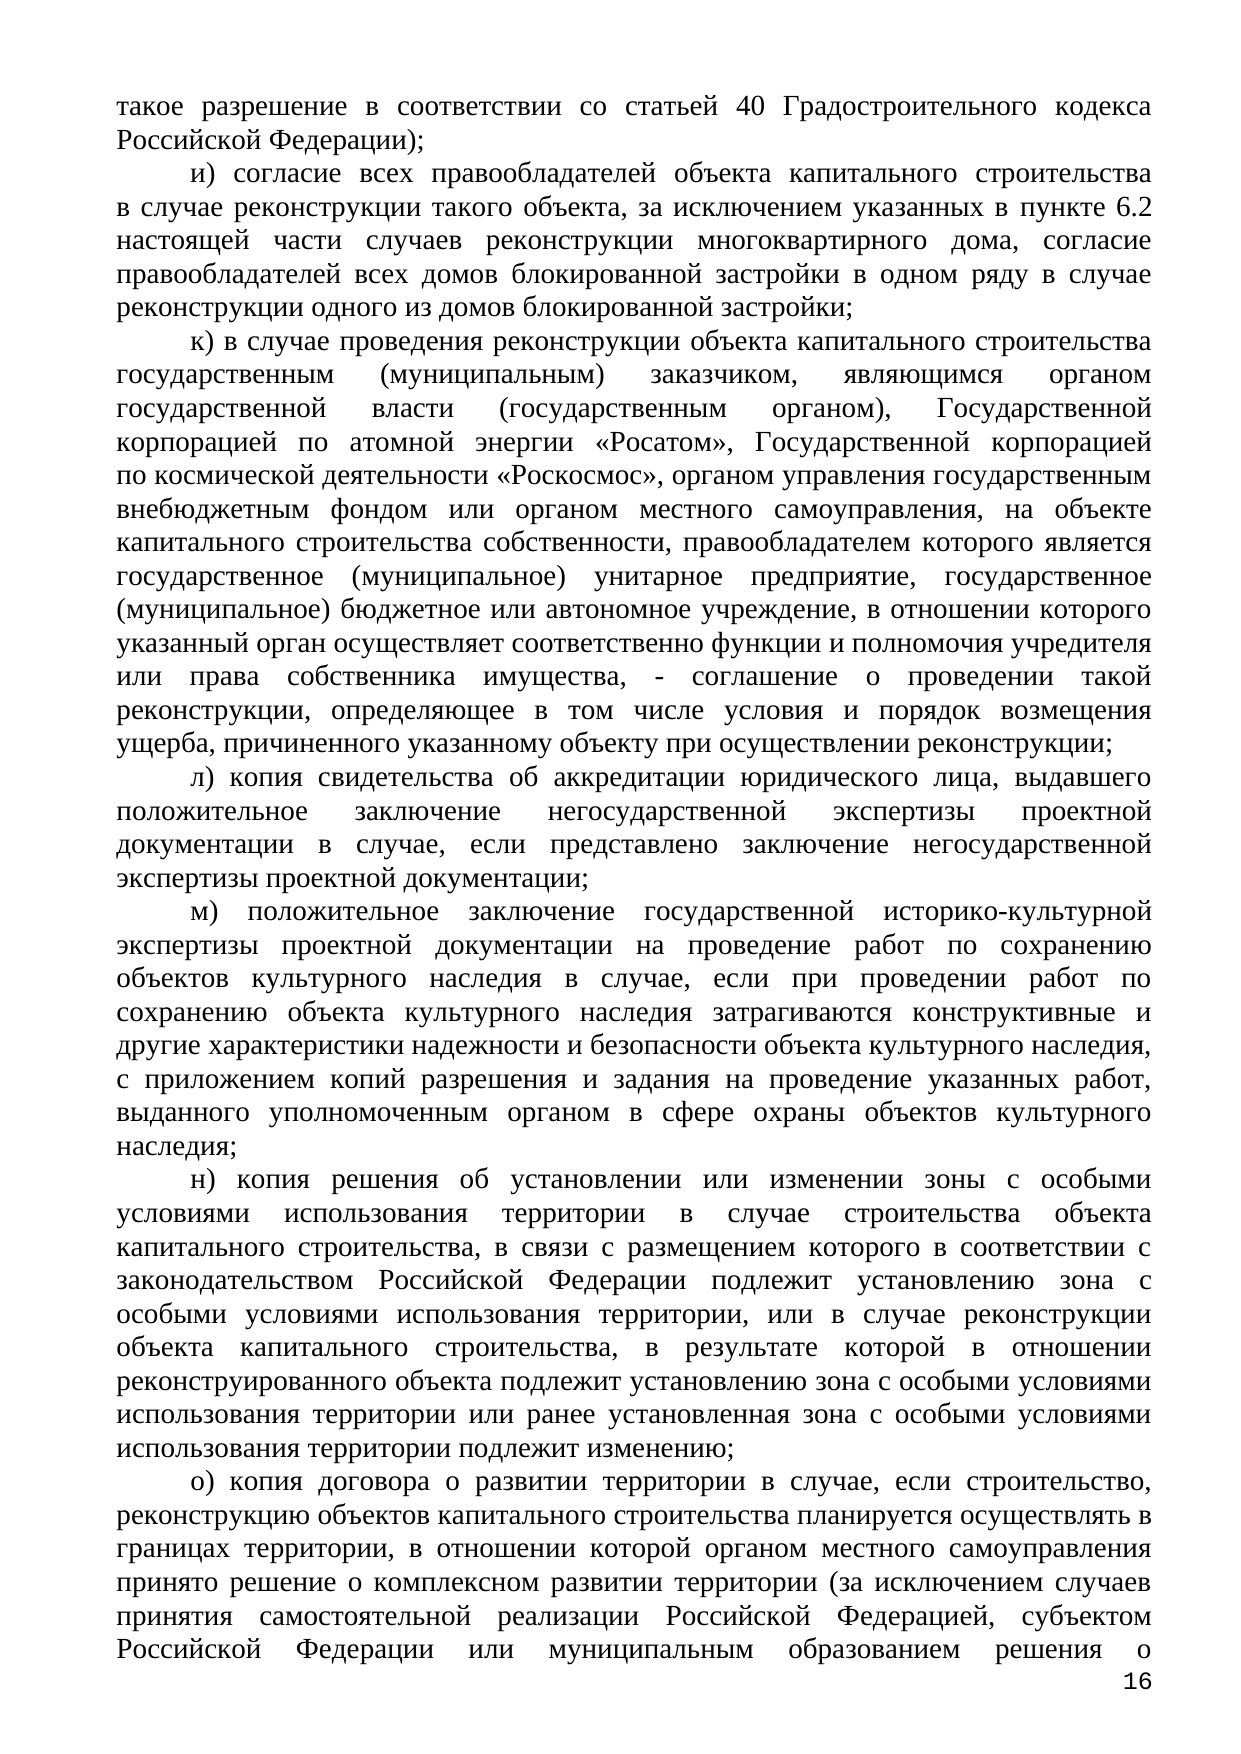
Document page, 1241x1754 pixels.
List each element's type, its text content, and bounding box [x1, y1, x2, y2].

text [116, 88, 1152, 155]
text л) копия свидетельства об аккредитации юридического лица, выдавшего положительное заключение негосударственной экспертизы проектной документации в случае, если представлено заключение негосударственной экспертизы проектной документации; [116, 759, 1152, 893]
text н) копия решения об установлении или изменении зоны с особыми условиями использования территории в случае строительства объекта капитального строительства, в связи с размещением которого в соответствии с законодательством Российской Федерации подлежит установлению зона с особыми условиями использования территории, или в случае реконструкции объекта капитального строительства, в результате которой в отношении реконструированного объекта подлежит установлению зона с особыми условиями использования территории или ранее установленная зона с особыми условиями использования территории подлежит изменению; [116, 1162, 1152, 1463]
text к) в случае проведения реконструкции объекта капитального строительства государственным (муниципальным) заказчиком, являющимся органом государственной власти (государственным органом), Государственной корпорацией по атомной энергии «Росатом», Государственной корпорацией по космической деятельности «Роскосмос», органом управления государственным внебюджетным фондом или органом местного самоуправления, на объекте капитального строительства собственности, правообладателем которого является государственное (муниципальное) унитарное предприятие, государственное (муниципальное) бюджетное или автономное учреждение, в отношении которого указанный орган осуществляет соответственно функции и полномочия учредителя или права собственника имущества, - соглашение о проведении такой реконструкции, определяющее в том числе условия и порядок возмещения ущерба, причиненного указанному объекту при осуществлении реконструкции; [116, 323, 1152, 759]
text и) согласие всех правообладателей объекта капитального строительства в случае реконструкции такого объекта, за исключением указанных в пункте 6.2 настоящей части случаев реконструкции многоквартирного дома, согласие правообладателей всех домов блокированной застройки в одном ряду в случае реконструкции одного из домов блокированной застройки; [116, 155, 1152, 323]
text м) положительное заключение государственной историко-культурной экспертизы проектной документации на проведение работ по сохранению объектов культурного наследия в случае, если при проведении работ по сохранению объекта культурного наследия затрагиваются конструктивные и другие характеристики надежности и безопасности объекта культурного наследия, с приложением копий разрешения и задания на проведение указанных работ, выданного уполномоченным органом в сфере охраны объектов культурного наследия; [116, 893, 1152, 1162]
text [116, 1463, 1152, 1665]
